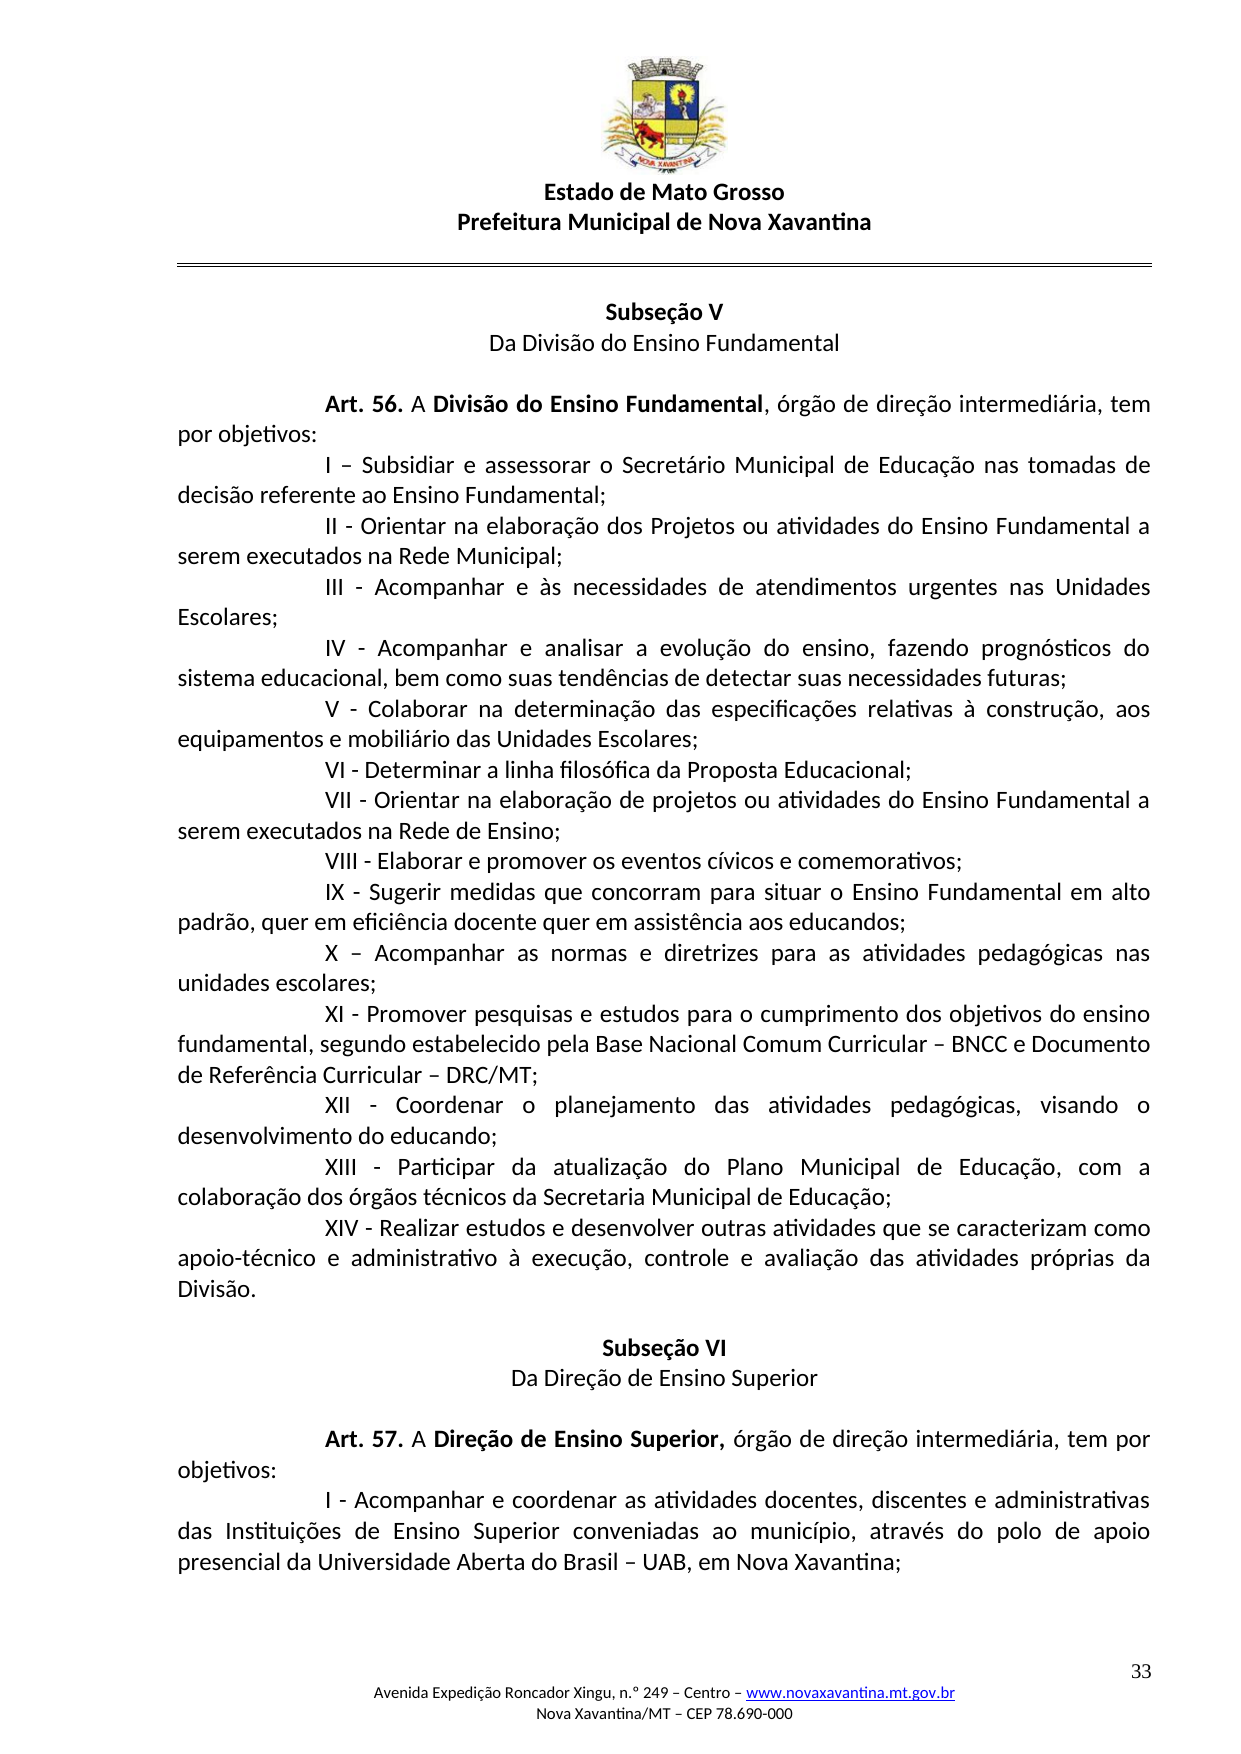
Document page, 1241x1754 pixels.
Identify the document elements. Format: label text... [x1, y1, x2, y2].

text Da Direção de Ensino Superior [177, 1363, 1152, 1393]
text XIII - Participar da atualização do Plano Municipal de Educação, com a colaboração dos órgãos técnicos da Secretaria Municipal de Educação; [177, 1151, 1152, 1212]
picture [600, 56, 728, 175]
text VIII - Elaborar e promover os eventos cívicos e comemorativos; [177, 846, 1152, 876]
text Art. 57. A Direção de Ensino Superior, órgão de direção intermediária, tem por objetivos: [177, 1424, 1152, 1485]
text Art. 56. A Divisão do Ensino Fundamental, órgão de direção intermediária, tem por objetivos: [177, 388, 1152, 449]
text Subseção V [177, 296, 1152, 327]
text XIV - Realizar estudos e desenvolver outras atividades que se caracterizam como apoio-técnico e administrativo à execução, controle e avaliação das atividades próprias da Divisão. [177, 1212, 1152, 1303]
text X – Acompanhar as normas e diretrizes para as atividades pedagógicas nas unidades escolares; [177, 937, 1152, 998]
text Da Divisão do Ensino Fundamental [177, 327, 1152, 357]
text V - Colaborar na determinação das especificações relativas à construção, aos equipamentos e mobiliário das Unidades Escolares; [177, 693, 1152, 754]
text XI - Promover pesquisas e estudos para o cumprimento dos objetivos do ensino fundamental, segundo estabelecido pela Base Nacional Comum Curricular – BNCC e Documento de Referência Curricular – DRC/MT; [177, 998, 1152, 1090]
text VII - Orientar na elaboração de projetos ou atividades do Ensino Fundamental a serem executados na Rede de Ensino; [177, 784, 1152, 846]
text IV - Acompanhar e analisar a evolução do ensino, fazendo prognósticos do sistema educacional, bem como suas tendências de detectar suas necessidades futuras; [177, 632, 1152, 693]
text XII - Coordenar o planejamento das atividades pedagógicas, visando o desenvolvimento do educando; [177, 1090, 1152, 1151]
text II - Orientar na elaboração dos Projetos ou atividades do Ensino Fundamental a serem executados na Rede Municipal; [177, 510, 1152, 571]
text VI - Determinar a linha filosófica da Proposta Educacional; [177, 754, 1152, 784]
text IX - Sugerir medidas que concorram para situar o Ensino Fundamental em alto padrão, quer em eficiência docente quer em assistência aos educandos; [177, 876, 1152, 937]
text III - Acompanhar e às necessidades de atendimentos urgentes nas Unidades Escolares; [177, 571, 1152, 632]
text I - Acompanhar e coordenar as atividades docentes, discentes e administrativas das Instituições de Ensino Superior conveniadas ao município, através do polo de apoio presencial da Universidade Aberta do Brasil – UAB, em Nova Xavantina; [177, 1485, 1152, 1576]
text Subseção VI [177, 1332, 1152, 1363]
text I – Subsidiar e assessorar o Secretário Municipal de Educação nas tomadas de decisão referente ao Ensino Fundamental; [177, 449, 1152, 510]
